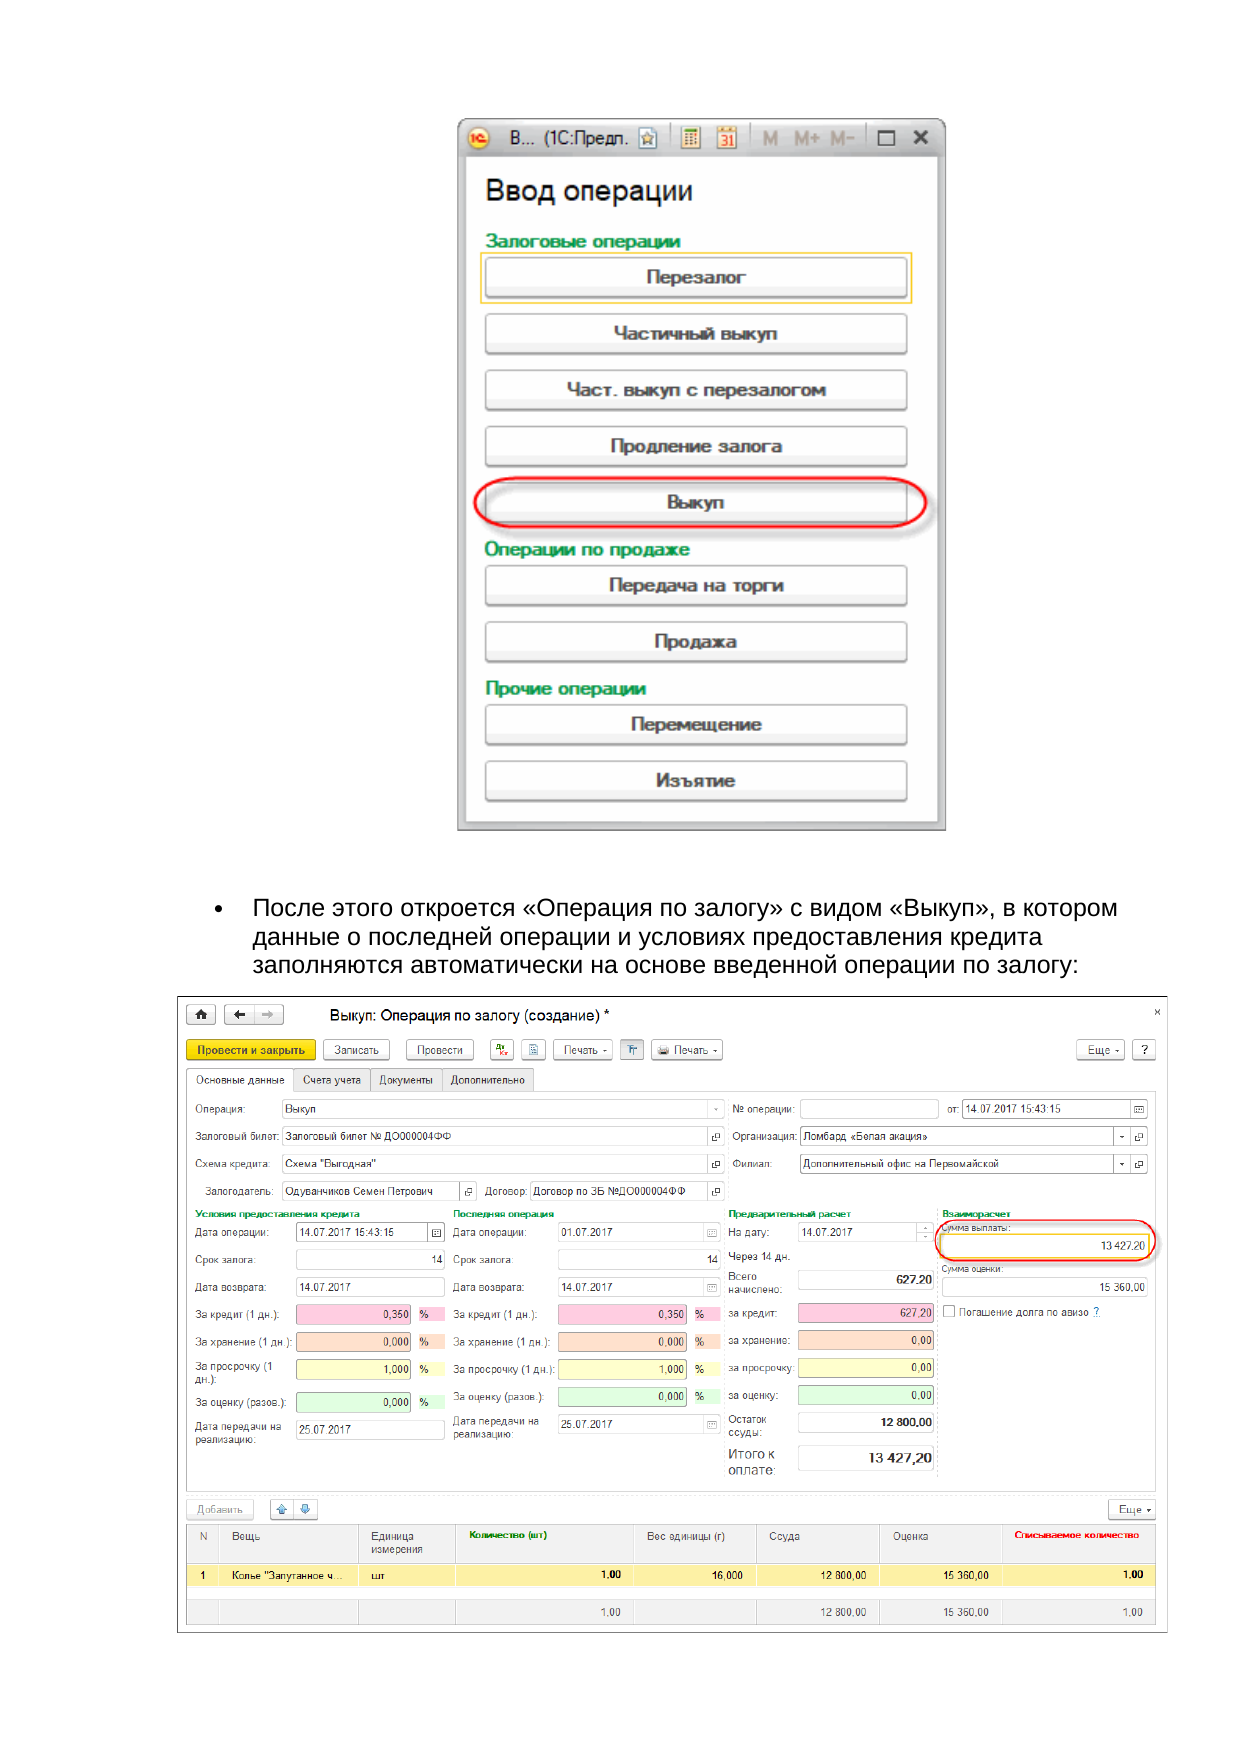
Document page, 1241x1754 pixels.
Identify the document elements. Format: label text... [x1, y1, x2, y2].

list После этого откроется «Операция по залогу» с видом «Выкуп», в котором данные о последней операции и условиях предоставления кредита заполняются автоматически на основе введенной операции по залогу: [215, 893, 1152, 979]
picture [177, 996, 1168, 1633]
picture [457, 118, 947, 831]
